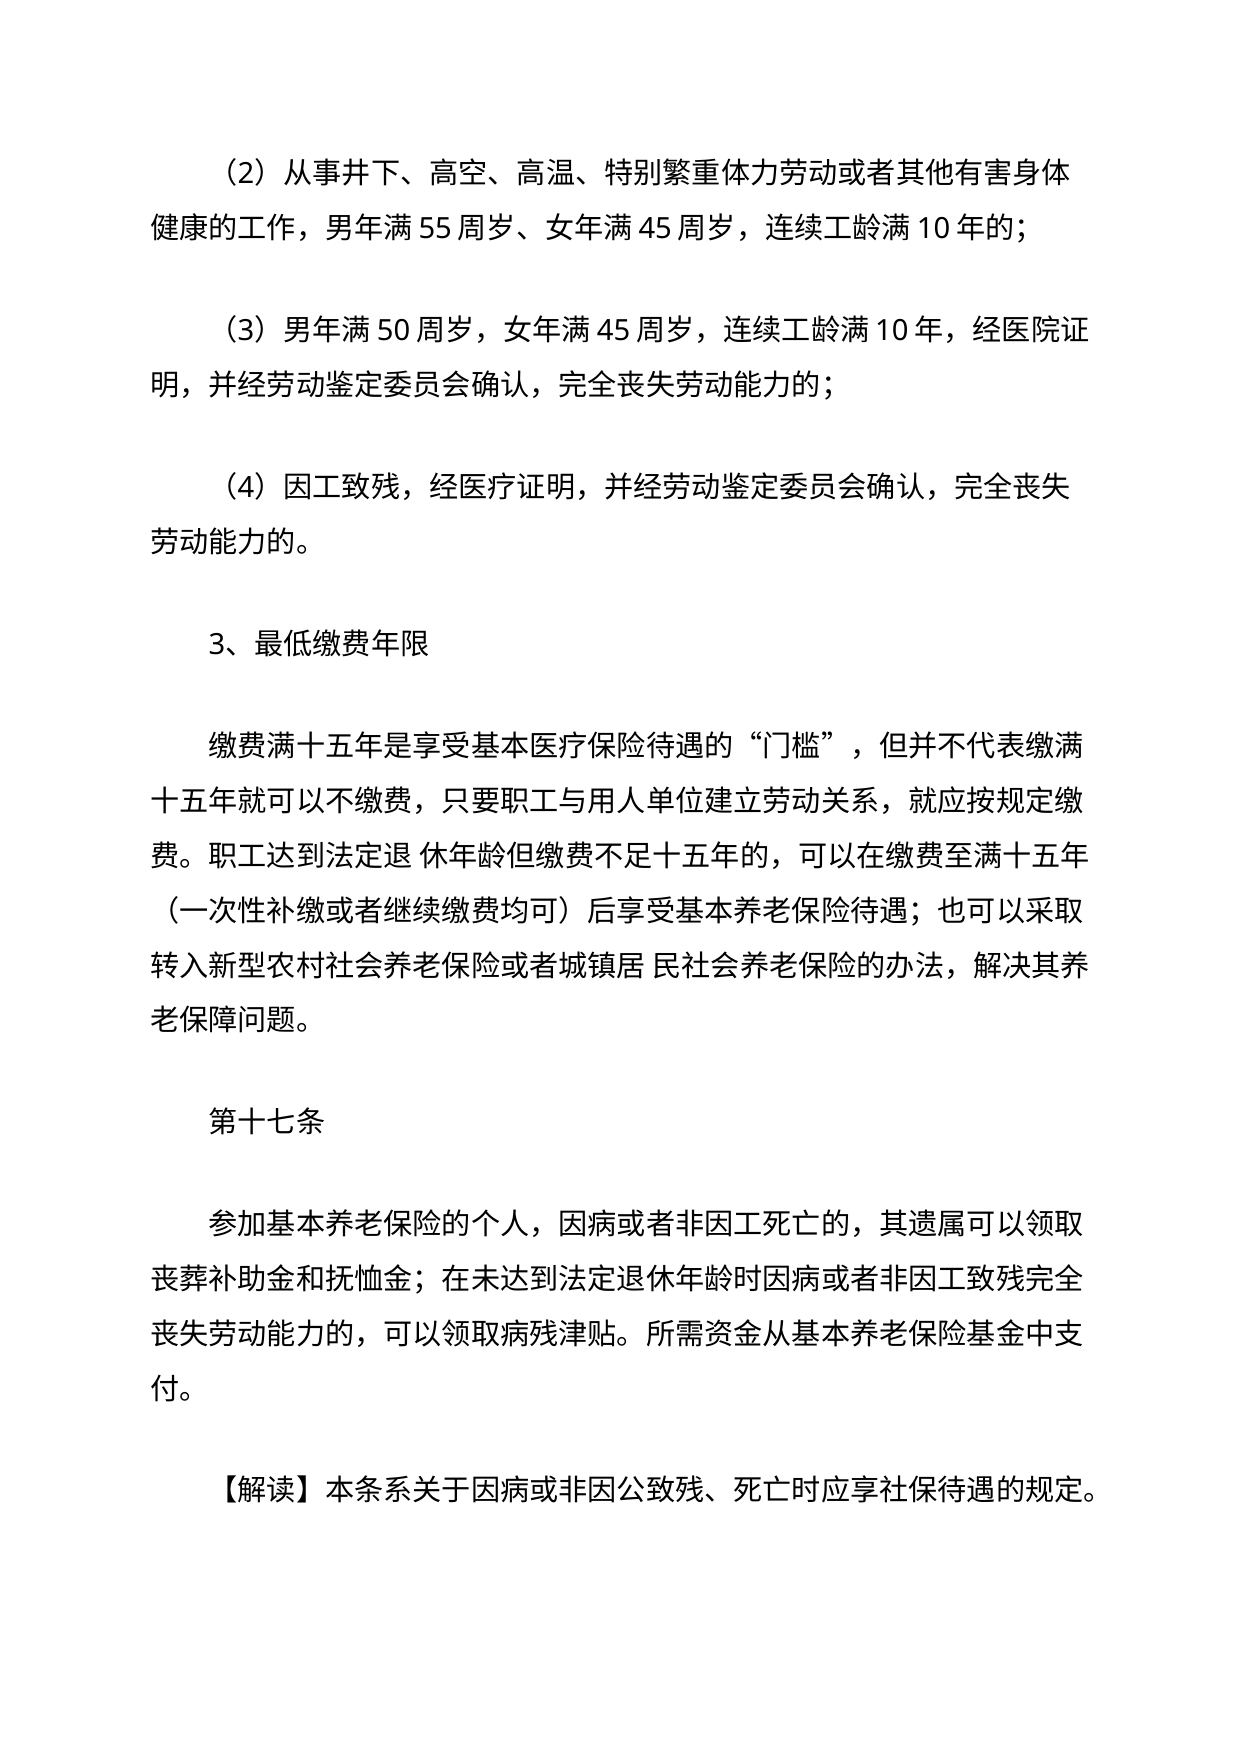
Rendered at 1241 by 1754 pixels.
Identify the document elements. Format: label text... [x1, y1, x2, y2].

text （3）男年满50周岁，女年满45周岁，连续工龄满10年，经医院证明，并经劳动鉴定委员会确认，完全丧失劳动能力的； [150, 307, 1090, 404]
text 参加基本养老保险的个人，因病或者非因工死亡的，其遗属可以领取丧葬补助金和抚恤金；在未达到法定退休年龄时因病或者非因工致残完全丧失劳动能力的，可以领取病残津贴。所需资金从基本养老保险基金中支付。 [150, 1201, 1090, 1407]
text （2）从事井下、高空、高温、特别繁重体力劳动或者其他有害身体健康的工作，男年满55周岁、女年满45周岁，连续工龄满10年的； [150, 150, 1090, 247]
text 第十七条 [150, 1099, 1090, 1141]
text 【解读】本条系关于因病或非因公致残、死亡时应享社保待遇的规定。 [150, 1467, 1090, 1509]
text 缴费满十五年是享受基本医疗保险待遇的“门槛”，但并不代表缴满十五年就可以不缴费，只要职工与用人单位建立劳动关系，就应按规定缴费。职工达到法定退 休年龄但缴费不足十五年的，可以在缴费至满十五年（一次性补缴或者继续缴费均可）后享受基本养老保险待遇；也可以采取转入新型农村社会养老保险或者城镇居 民社会养老保险的办法，解决其养老保障问题。 [150, 722, 1090, 1039]
text 3、最低缴费年限 [150, 621, 1090, 663]
text （4）因工致残，经医疗证明，并经劳动鉴定委员会确认，完全丧失劳动能力的。 [150, 464, 1090, 561]
